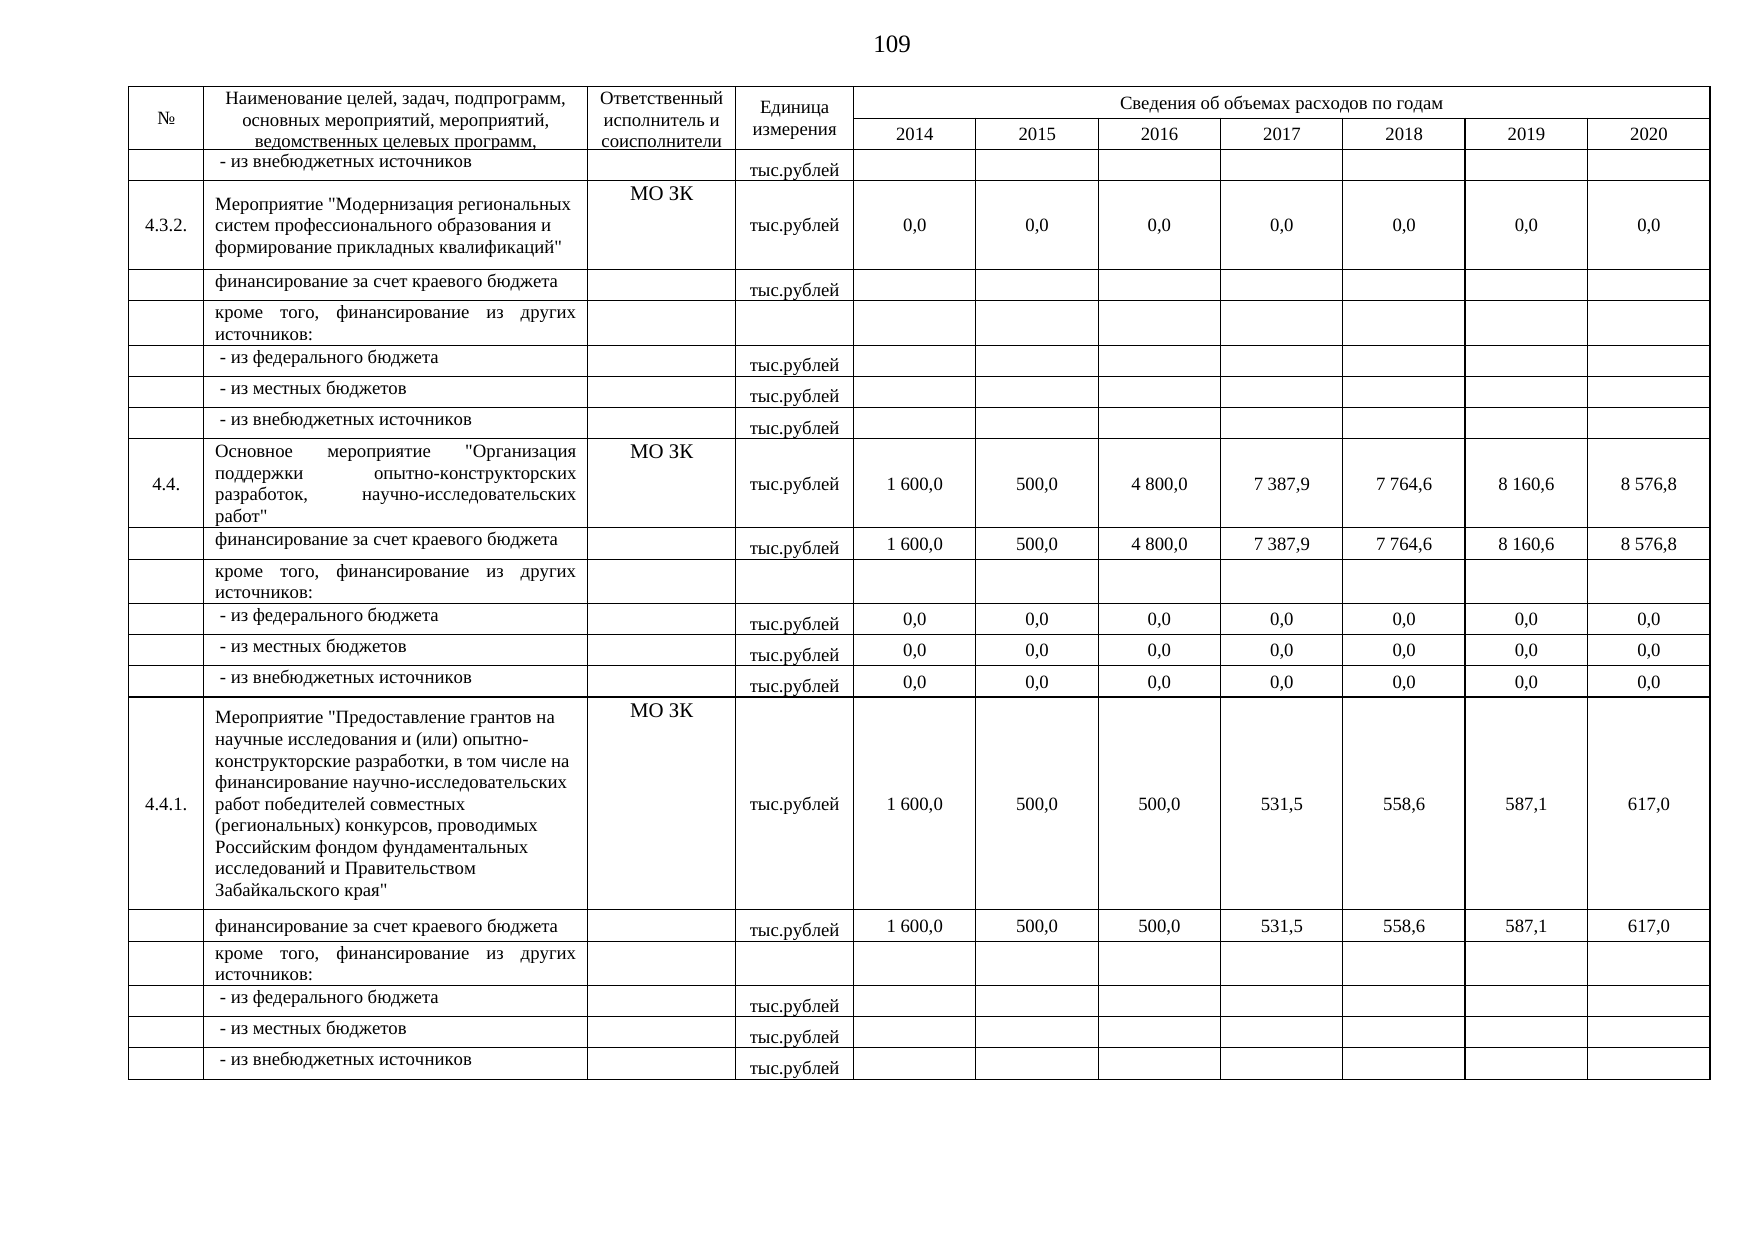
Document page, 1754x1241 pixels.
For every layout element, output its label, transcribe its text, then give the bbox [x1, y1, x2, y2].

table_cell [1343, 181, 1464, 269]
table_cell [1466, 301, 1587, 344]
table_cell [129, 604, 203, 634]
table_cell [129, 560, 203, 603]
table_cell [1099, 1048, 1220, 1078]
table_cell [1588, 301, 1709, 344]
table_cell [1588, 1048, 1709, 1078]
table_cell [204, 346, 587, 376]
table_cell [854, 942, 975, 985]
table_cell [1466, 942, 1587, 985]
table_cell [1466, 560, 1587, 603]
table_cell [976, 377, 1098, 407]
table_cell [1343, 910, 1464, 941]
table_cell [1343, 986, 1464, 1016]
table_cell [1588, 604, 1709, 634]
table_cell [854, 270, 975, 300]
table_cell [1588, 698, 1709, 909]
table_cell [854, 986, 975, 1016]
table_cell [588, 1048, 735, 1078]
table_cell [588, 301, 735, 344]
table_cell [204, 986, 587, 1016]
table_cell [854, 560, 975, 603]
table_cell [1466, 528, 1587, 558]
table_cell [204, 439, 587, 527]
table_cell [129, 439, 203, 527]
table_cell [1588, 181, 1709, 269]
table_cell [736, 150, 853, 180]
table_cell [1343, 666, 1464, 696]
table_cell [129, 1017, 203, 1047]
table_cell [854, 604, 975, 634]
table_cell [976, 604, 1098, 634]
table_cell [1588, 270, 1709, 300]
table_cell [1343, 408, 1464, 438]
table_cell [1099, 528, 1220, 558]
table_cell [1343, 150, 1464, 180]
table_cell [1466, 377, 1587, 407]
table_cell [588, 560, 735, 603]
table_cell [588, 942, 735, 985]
table_cell 2015 [976, 119, 1098, 149]
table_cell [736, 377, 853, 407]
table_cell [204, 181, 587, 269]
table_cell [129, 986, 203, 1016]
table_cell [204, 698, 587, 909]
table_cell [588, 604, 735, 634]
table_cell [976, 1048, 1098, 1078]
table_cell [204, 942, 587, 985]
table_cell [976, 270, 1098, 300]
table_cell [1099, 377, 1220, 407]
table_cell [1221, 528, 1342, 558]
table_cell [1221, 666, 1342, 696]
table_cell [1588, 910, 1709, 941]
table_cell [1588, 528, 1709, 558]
table_cell 2014 [854, 119, 975, 149]
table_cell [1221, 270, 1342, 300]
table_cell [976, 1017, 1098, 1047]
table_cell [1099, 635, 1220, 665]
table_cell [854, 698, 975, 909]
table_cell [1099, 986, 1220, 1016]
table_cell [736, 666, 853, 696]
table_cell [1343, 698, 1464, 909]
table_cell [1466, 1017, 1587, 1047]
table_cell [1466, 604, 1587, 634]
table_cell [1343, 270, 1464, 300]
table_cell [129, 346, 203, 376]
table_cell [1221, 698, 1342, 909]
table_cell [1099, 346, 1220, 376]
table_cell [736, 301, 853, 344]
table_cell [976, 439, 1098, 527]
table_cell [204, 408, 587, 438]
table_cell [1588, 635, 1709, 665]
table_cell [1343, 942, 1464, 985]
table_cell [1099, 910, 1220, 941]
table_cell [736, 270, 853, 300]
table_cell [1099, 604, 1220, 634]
table_cell 2016 [1099, 119, 1220, 149]
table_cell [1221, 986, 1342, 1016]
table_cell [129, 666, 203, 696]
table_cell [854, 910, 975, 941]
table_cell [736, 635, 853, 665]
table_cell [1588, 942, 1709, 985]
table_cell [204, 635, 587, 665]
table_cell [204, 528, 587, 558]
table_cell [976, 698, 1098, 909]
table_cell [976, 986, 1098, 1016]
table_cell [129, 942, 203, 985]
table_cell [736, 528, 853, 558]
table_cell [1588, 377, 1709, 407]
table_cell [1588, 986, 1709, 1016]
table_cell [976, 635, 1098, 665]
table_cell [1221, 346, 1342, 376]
table_header Сведения об объемах расходов по годам [854, 87, 1709, 117]
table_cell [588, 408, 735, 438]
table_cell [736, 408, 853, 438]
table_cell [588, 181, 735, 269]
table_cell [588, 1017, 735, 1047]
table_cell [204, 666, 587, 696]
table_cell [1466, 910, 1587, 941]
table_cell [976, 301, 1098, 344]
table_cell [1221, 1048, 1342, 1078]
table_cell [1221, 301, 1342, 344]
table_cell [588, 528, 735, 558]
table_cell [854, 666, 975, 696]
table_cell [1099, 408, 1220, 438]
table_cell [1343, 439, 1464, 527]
table_header Ответственный исполнитель и соисполнители программы [588, 87, 735, 149]
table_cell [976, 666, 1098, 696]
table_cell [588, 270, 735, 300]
table_cell 2018 [1343, 119, 1464, 149]
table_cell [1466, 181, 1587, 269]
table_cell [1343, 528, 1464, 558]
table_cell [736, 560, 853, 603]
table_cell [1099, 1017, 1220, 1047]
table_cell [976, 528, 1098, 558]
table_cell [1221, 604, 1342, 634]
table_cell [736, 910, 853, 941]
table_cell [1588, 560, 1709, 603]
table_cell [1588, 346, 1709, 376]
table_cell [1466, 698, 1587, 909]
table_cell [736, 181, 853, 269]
table_header № [129, 87, 203, 149]
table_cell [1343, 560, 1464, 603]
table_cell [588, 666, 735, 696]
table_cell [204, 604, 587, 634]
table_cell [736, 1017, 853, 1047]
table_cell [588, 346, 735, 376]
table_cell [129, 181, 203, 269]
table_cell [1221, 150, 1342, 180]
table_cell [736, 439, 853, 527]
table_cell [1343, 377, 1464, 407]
table_header Наименование целей, задач, подпрограмм, основных мероприятий, мероприятий, ведомственных целевых программ, показателей [204, 87, 587, 149]
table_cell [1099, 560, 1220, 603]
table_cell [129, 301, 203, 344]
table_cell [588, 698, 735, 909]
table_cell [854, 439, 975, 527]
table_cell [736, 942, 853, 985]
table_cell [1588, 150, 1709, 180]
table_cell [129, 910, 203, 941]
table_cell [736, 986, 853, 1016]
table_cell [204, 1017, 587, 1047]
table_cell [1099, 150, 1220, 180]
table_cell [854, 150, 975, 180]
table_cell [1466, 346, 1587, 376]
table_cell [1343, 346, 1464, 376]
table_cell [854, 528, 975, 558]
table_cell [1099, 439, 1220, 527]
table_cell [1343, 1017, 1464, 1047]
table_cell 2017 [1221, 119, 1342, 149]
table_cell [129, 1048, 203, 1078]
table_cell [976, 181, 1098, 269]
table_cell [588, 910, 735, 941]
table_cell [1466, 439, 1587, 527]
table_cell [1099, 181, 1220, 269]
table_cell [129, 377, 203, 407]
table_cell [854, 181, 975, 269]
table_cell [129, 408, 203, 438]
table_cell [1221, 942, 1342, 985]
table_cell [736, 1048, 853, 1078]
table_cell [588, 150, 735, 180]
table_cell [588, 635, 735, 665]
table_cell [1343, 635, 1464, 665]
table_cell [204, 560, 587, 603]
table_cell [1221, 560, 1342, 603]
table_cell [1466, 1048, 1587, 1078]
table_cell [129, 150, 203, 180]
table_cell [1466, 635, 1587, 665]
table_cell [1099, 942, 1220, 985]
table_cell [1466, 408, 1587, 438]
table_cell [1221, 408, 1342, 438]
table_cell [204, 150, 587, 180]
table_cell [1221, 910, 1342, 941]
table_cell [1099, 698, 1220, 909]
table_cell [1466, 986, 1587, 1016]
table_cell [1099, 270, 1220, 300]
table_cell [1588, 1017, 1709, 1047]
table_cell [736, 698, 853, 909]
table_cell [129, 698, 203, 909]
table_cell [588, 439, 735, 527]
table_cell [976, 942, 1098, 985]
table_cell 2020 [1588, 119, 1709, 149]
table_cell 2019 [1466, 119, 1587, 149]
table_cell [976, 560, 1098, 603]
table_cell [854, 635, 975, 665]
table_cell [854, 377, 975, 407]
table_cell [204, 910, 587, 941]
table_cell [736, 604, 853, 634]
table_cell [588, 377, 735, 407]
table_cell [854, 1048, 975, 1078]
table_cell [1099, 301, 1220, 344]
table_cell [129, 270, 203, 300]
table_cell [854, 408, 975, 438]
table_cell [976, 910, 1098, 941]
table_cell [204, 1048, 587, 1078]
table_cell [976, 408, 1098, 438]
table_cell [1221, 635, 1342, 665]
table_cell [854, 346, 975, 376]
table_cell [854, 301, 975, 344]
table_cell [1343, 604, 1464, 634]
table_header Единица измерения [736, 87, 853, 149]
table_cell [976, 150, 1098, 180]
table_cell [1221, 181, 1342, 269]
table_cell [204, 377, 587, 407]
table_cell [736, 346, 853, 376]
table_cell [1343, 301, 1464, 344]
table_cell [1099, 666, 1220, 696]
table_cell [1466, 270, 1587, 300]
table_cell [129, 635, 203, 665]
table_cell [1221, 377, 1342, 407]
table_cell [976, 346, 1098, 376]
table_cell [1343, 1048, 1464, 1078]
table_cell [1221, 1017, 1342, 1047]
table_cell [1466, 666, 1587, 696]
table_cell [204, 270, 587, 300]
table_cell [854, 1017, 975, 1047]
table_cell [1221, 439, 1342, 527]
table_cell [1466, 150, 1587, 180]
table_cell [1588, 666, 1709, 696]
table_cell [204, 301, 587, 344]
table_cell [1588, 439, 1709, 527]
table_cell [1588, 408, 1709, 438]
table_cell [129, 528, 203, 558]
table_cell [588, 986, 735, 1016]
